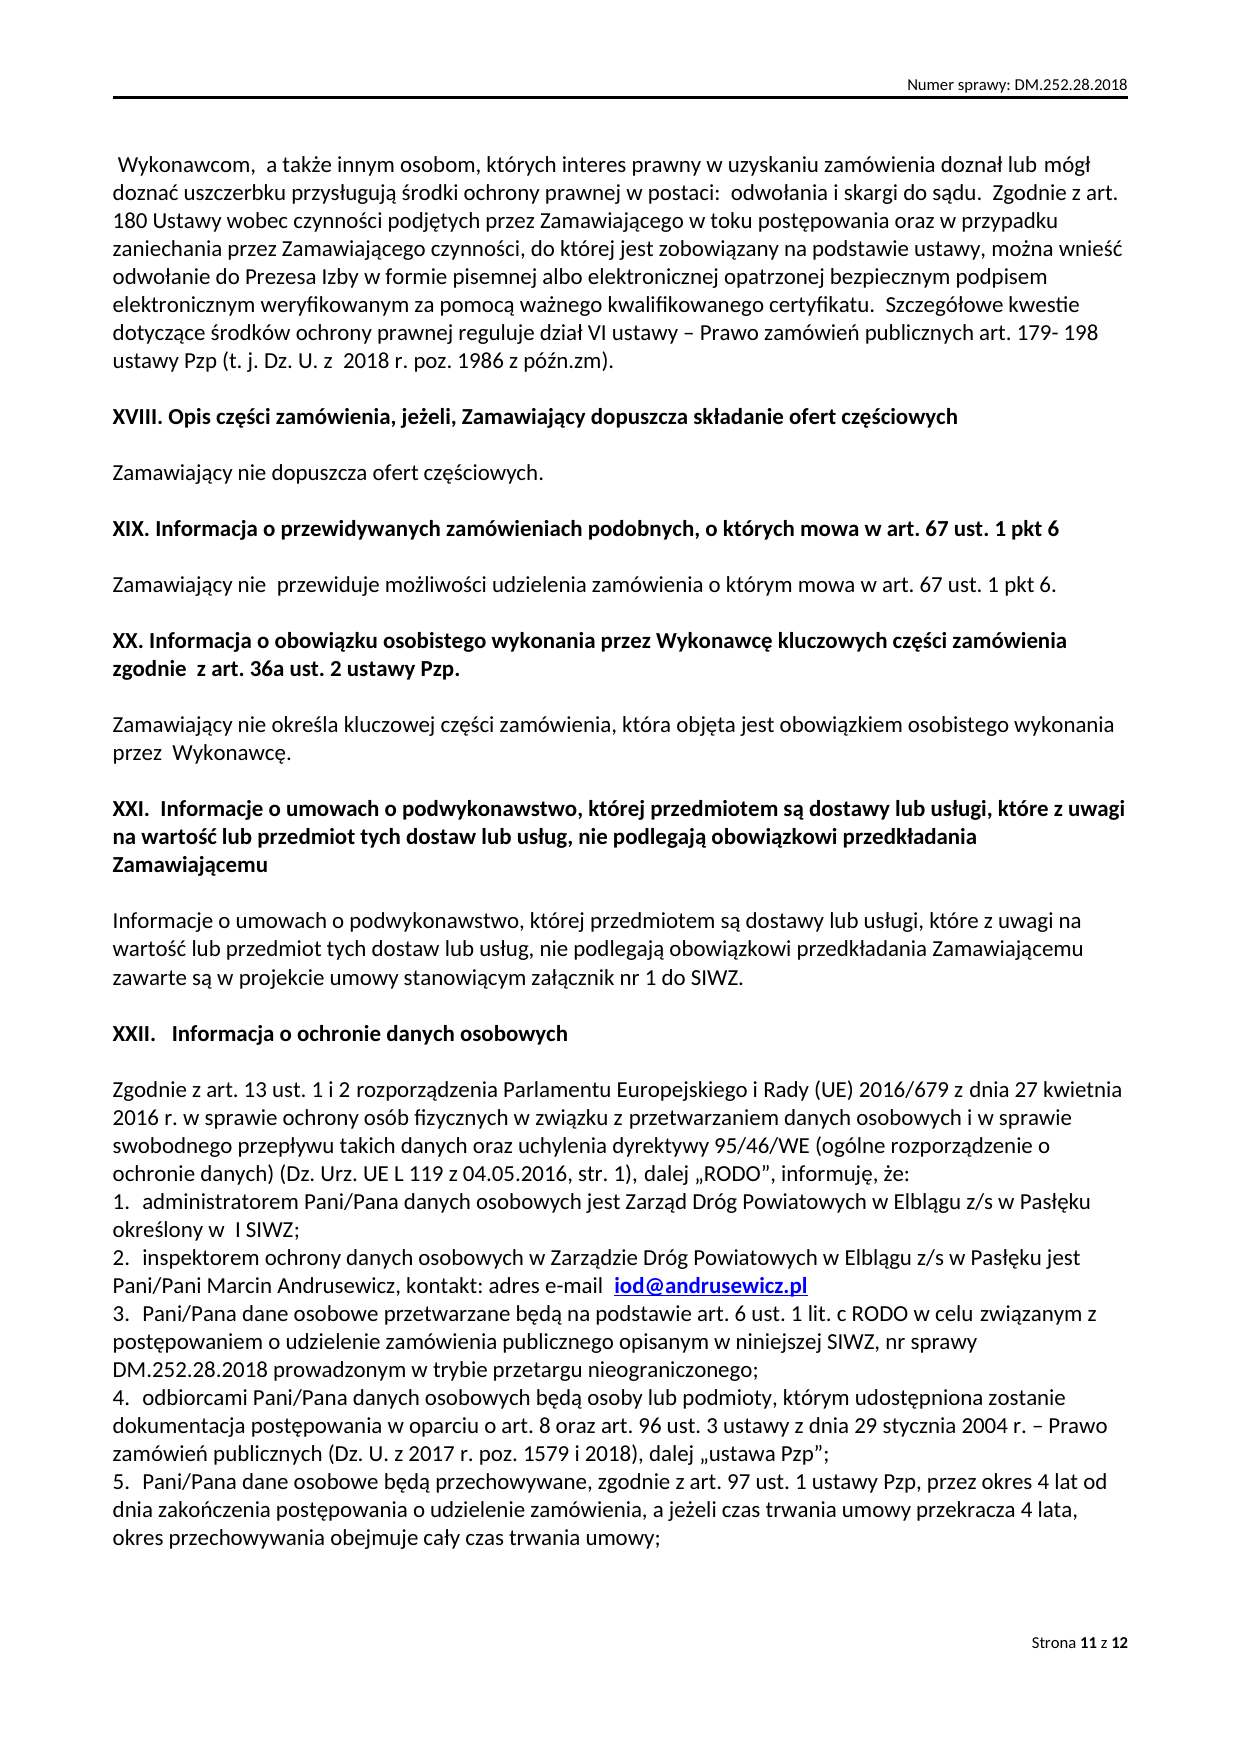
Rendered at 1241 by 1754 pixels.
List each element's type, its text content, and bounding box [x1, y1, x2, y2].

text XX. Informacja o obowiązku osobistego wykonania przez Wykonawcę kluczowych części zamówienia zgodnie z art. 36a ust. 2 ustawy Pzp. [112, 626, 1128, 682]
text Informacje o umowach o podwykonawstwo, której przedmiotem są dostawy lub usługi, które z uwagi na wartość lub przedmiot tych dostaw lub usług, nie podlegają obowiązkowi przedkładania Zamawiającemu zawarte są w projekcie umowy stanowiącym załącznik nr 1 do SIWZ. [112, 907, 1128, 991]
text XVIII. Opis części zamówienia, jeżeli, Zamawiający dopuszcza składanie ofert częściowych [112, 402, 1128, 430]
list inspektorem ochrony danych osobowych w Zarządzie Dróg Powiatowych w Elblągu z/s w Pasłęku jest Pani/Pani Marcin Andrusewicz, kontakt: adres e-mail iod@andrusewicz.pl [112, 1243, 1128, 1299]
text XIX. Informacja o przewidywanych zamówieniach podobnych, o których mowa w art. 67 ust. 1 pkt 6 [112, 514, 1128, 542]
text Zamawiający nie określa kluczowej części zamówienia, która objęta jest obowiązkiem osobistego wykonania przez Wykonawcę. [112, 710, 1128, 766]
text XXII. Informacja o ochronie danych osobowych [112, 1019, 1128, 1047]
text XXI. Informacje o umowach o podwykonawstwo, której przedmiotem są dostawy lub usługi, które z uwagi na wartość lub przedmiot tych dostaw lub usług, nie podlegają obowiązkowi przedkładania Zamawiającemu [112, 794, 1128, 878]
text Zamawiający nie dopuszcza ofert częściowych. [112, 458, 1128, 486]
list Pani/Pana dane osobowe przetwarzane będą na podstawie art. 6 ust. 1 lit. c RODO w celu związanym z postępowaniem o udzielenie zamówienia publicznego opisanym w niniejszej SIWZ, nr sprawy DM.252.28.2018 prowadzonym w trybie przetargu nieograniczonego; [112, 1299, 1128, 1383]
text Wykonawcom, a także innym osobom, których interes prawny w uzyskaniu zamówienia doznał lub mógł doznać uszczerbku przysługują środki ochrony prawnej w postaci: odwołania i skargi do sądu. Zgodnie z art. 180 Ustawy wobec czynności podjętych przez Zamawiającego w toku postępowania oraz w przypadku zaniechania przez Zamawiającego czynności, do której jest zobowiązany na podstawie ustawy, można wnieść odwołanie do Prezesa Izby w formie pisemnej albo elektronicznej opatrzonej bezpiecznym podpisem elektronicznym weryfikowanym za pomocą ważnego kwalifikowanego certyfikatu. Szczegółowe kwestie dotyczące środków ochrony prawnej reguluje dział VI ustawy – Prawo zamówień publicznych art. 179- 198 ustawy Pzp (t. j. Dz. U. z 2018 r. poz. 1986 z późn.zm). [112, 150, 1128, 374]
text Zamawiający nie przewiduje możliwości udzielenia zamówienia o którym mowa w art. 67 ust. 1 pkt 6. [112, 570, 1128, 598]
list Pani/Pana dane osobowe będą przechowywane, zgodnie z art. 97 ust. 1 ustawy Pzp, przez okres 4 lat od dnia zakończenia postępowania o udzielenie zamówienia, a jeżeli czas trwania umowy przekracza 4 lata, okres przechowywania obejmuje cały czas trwania umowy; [112, 1467, 1128, 1551]
list odbiorcami Pani/Pana danych osobowych będą osoby lub podmioty, którym udostępniona zostanie dokumentacja postępowania w oparciu o art. 8 oraz art. 96 ust. 3 ustawy z dnia 29 stycznia 2004 r. – Prawo zamówień publicznych (Dz. U. z 2017 r. poz. 1579 i 2018), dalej „ustawa Pzp”; [112, 1383, 1128, 1467]
list administratorem Pani/Pana danych osobowych jest Zarząd Dróg Powiatowych w Elblągu z/s w Pasłęku określony w I SIWZ; [112, 1187, 1128, 1243]
text Zgodnie z art. 13 ust. 1 i 2 rozporządzenia Parlamentu Europejskiego i Rady (UE) 2016/679 z dnia 27 kwietnia 2016 r. w sprawie ochrony osób fizycznych w związku z przetwarzaniem danych osobowych i w sprawie swobodnego przepływu takich danych oraz uchylenia dyrektywy 95/46/WE (ogólne rozporządzenie o ochronie danych) (Dz. Urz. UE L 119 z 04.05.2016, str. 1), dalej „RODO”, informuję, że: [112, 1075, 1128, 1187]
